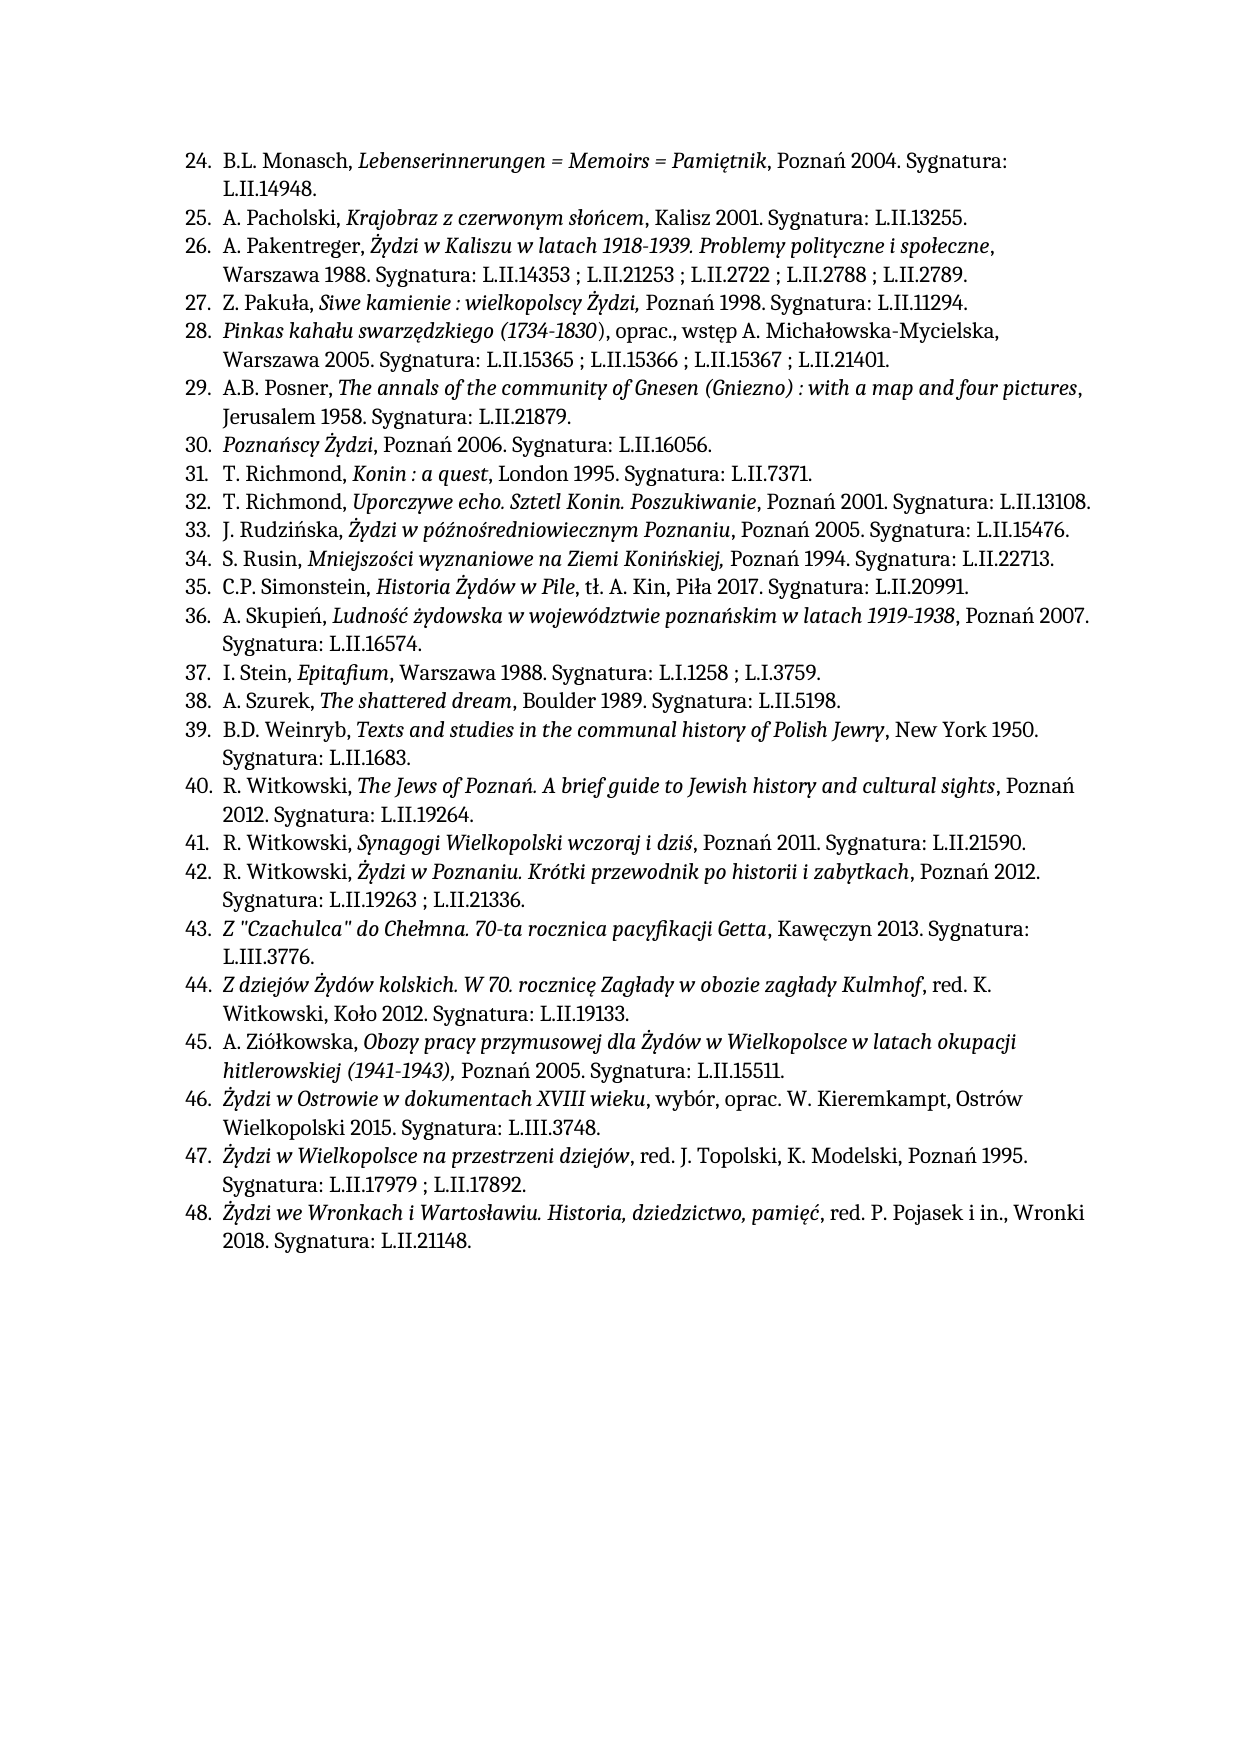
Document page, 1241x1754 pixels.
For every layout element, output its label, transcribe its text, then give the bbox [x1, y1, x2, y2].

list Z "Czachulca" do Chełmna. 70-ta rocznica pacyfikacji Getta, Kawęczyn 2013. Sygnatura: L.III.3776. [185, 915, 1093, 970]
list S. Rusin, Mniejszości wyznaniowe na Ziemi Konińskiej, Poznań 1994. Sygnatura: L.II.22713. [185, 546, 1093, 572]
list Żydzi w Ostrowie w dokumentach XVIII wieku, wybór, oprac. W. Kieremkampt, Ostrów Wielkopolski 2015. Sygnatura: L.III.3748. [185, 1086, 1093, 1141]
list I. Stein, Epitafium, Warszawa 1988. Sygnatura: L.I.1258 ; L.I.3759. [185, 659, 1093, 686]
list A.B. Posner, The annals of the community of Gnesen (Gniezno) : with a map and four pictures, Jerusalem 1958. Sygnatura: L.II.21879. [185, 375, 1093, 430]
list C.P. Simonstein, Historia Żydów w Pile, tł. A. Kin, Piła 2017. Sygnatura: L.II.20991. [185, 574, 1093, 601]
list Żydzi w Wielkopolsce na przestrzeni dziejów, red. J. Topolski, K. Modelski, Poznań 1995. Sygnatura: L.II.17979 ; L.II.17892. [185, 1143, 1093, 1198]
list A. Ziółkowska, Obozy pracy przymusowej dla Żydów w Wielkopolsce w latach okupacji hitlerowskiej (1941-1943), Poznań 2005. Sygnatura: L.II.15511. [185, 1029, 1093, 1084]
list Poznańscy Żydzi, Poznań 2006. Sygnatura: L.II.16056. [185, 432, 1093, 458]
list R. Witkowski, Synagogi Wielkopolski wczoraj i dziś, Poznań 2011. Sygnatura: L.II.21590. [185, 830, 1093, 856]
list A. Pacholski, Krajobraz z czerwonym słońcem, Kalisz 2001. Sygnatura: L.II.13255. [185, 204, 1093, 231]
list B.D. Weinryb, Texts and studies in the communal history of Polish Jewry, New York 1950. Sygnatura: L.II.1683. [185, 716, 1093, 771]
list Pinkas kahału swarzędzkiego (1734-1830), oprac., wstęp A. Michałowska-Mycielska, Warszawa 2005. Sygnatura: L.II.15365 ; L.II.15366 ; L.II.15367 ; L.II.21401. [185, 318, 1093, 373]
list T. Richmond, Konin : a quest, London 1995. Sygnatura: L.II.7371. [185, 460, 1093, 487]
list J. Rudzińska, Żydzi w późnośredniowiecznym Poznaniu, Poznań 2005. Sygnatura: L.II.15476. [185, 517, 1093, 544]
list A. Szurek, The shattered dream, Boulder 1989. Sygnatura: L.II.5198. [185, 688, 1093, 714]
list T. Richmond, Uporczywe echo. Sztetl Konin. Poszukiwanie, Poznań 2001. Sygnatura: L.II.13108. [185, 489, 1093, 515]
list A. Skupień, Ludność żydowska w województwie poznańskim w latach 1919-1938, Poznań 2007. Sygnatura: L.II.16574. [185, 603, 1093, 657]
list Żydzi we Wronkach i Wartosławiu. Historia, dziedzictwo, pamięć, red. P. Pojasek i in., Wronki 2018. Sygnatura: L.II.21148. [185, 1200, 1093, 1254]
list Z dziejów Żydów kolskich. W 70. rocznicę Zagłady w obozie zagłady Kulmhof, red. K. Witkowski, Koło 2012. Sygnatura: L.II.19133. [185, 972, 1093, 1027]
list A. Pakentreger, Żydzi w Kaliszu w latach 1918-1939. Problemy polityczne i społeczne, Warszawa 1988. Sygnatura: L.II.14353 ; L.II.21253 ; L.II.2722 ; L.II.2788 ; L.II.2789. [185, 233, 1093, 288]
list R. Witkowski, The Jews of Poznań. A brief guide to Jewish history and cultural sights, Poznań 2012. Sygnatura: L.II.19264. [185, 773, 1093, 828]
list R. Witkowski, Żydzi w Poznaniu. Krótki przewodnik po historii i zabytkach, Poznań 2012. Sygnatura: L.II.19263 ; L.II.21336. [185, 858, 1093, 913]
list Z. Pakuła, Siwe kamienie : wielkopolscy Żydzi, Poznań 1998. Sygnatura: L.II.11294. [185, 290, 1093, 316]
list B.L. Monasch, Lebenserinnerungen = Memoirs = Pamiętnik, Poznań 2004. Sygnatura: L.II.14948. [185, 148, 1093, 202]
